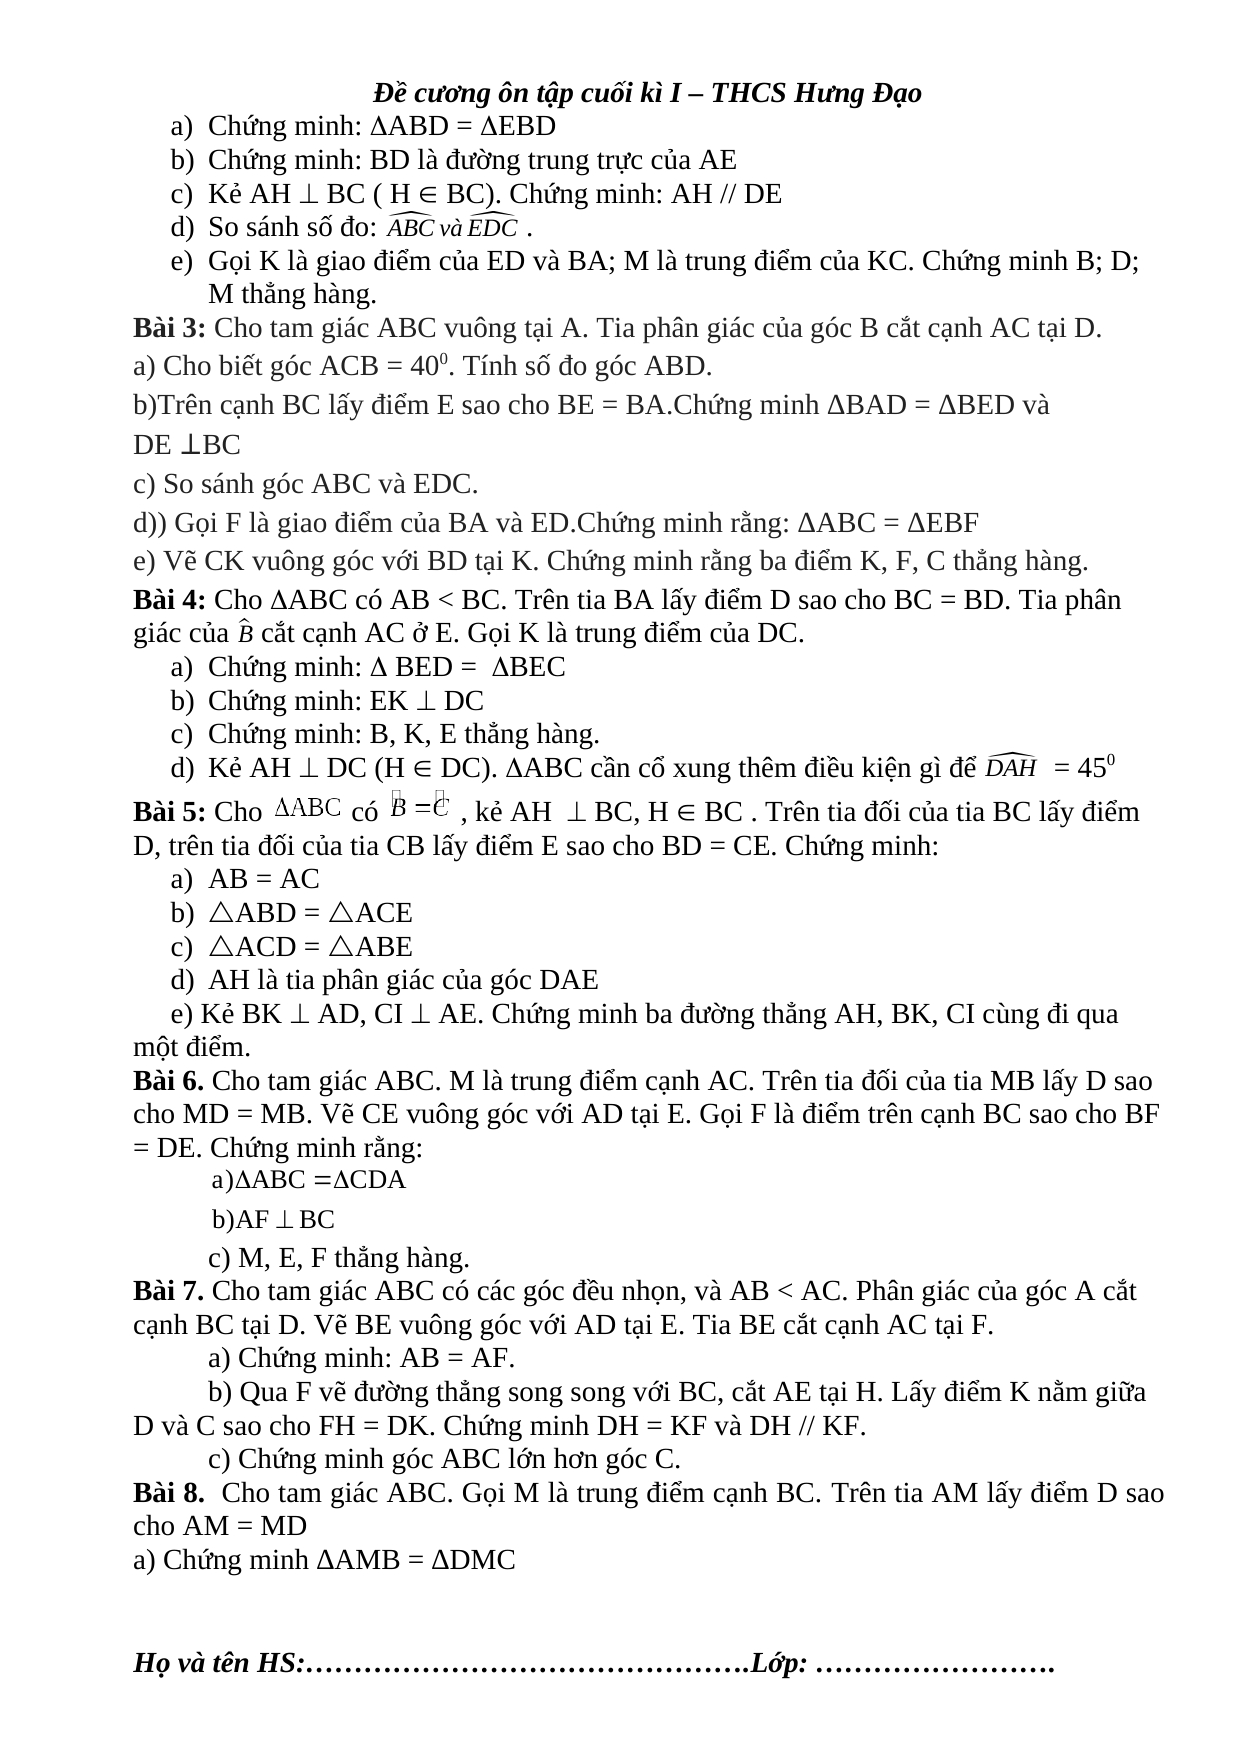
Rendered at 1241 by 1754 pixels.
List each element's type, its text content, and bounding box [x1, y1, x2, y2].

text c) So sánh góc ABC và EDC. [133, 466, 1165, 500]
list So sánh số đo: . [170, 209, 1165, 243]
list Kẻ AH DC (H DC). ABC cần cổ xung thêm điều kiện gì để = 450 [170, 750, 1165, 783]
list AB = AC [170, 861, 1165, 895]
text Bài 3: Cho tam giác ABC vuông tại A. Tia phân giác của góc B cắt cạnh AC tại D. [133, 310, 1165, 343]
text Bài 7. Cho tam giác ABC có các góc đều nhọn, và AB < AC. Phân giác của góc A cắt cạnh BC tại D. Vẽ BE vuông góc với AD tại E. Tia BE cắt cạnh AC tại F. [133, 1273, 1165, 1341]
text Bài 8. Cho tam giác ABC. Gọi M là trung điểm cạnh BC. Trên tia AM lấy điểm D sao cho AM = MD [133, 1475, 1165, 1542]
text Bài 4: Cho ABC có AB < BC. Trên tia BA lấy điểm D sao cho BC = BD. Tia phân giác của cắt cạnh AC ở E. Gọi K là trung điểm của DC. [133, 582, 1165, 649]
text c) Chứng minh góc ABC lớn hơn góc C. [133, 1441, 1165, 1475]
list ABD = ACE [170, 895, 1165, 929]
text b)Trên cạnh BC lấy điểm E sao cho BE = BA.Chứng minh ΔBAD = ΔBED và DE ⊥BC [133, 387, 1165, 461]
text a) Chứng minh: AB = AF. [133, 1341, 1165, 1374]
text b) Qua F vẽ đường thẳng song song với BC, cắt AE tại H. Lấy điểm K nằm giữa D và C sao cho FH = DK. Chứng minh DH = KF và DH // KF. [133, 1374, 1165, 1441]
list Gọi K là giao điểm của ED và BA; M là trung điểm của KC. Chứng minh B; D; M thẳng hàng. [170, 243, 1165, 310]
list Chứng minh: EK DC [170, 683, 1165, 716]
list Chứng minh: B, K, E thẳng hàng. [170, 716, 1165, 750]
text a) Cho biết góc ACB = 400. Tính số đo góc ABD. [133, 348, 1165, 382]
text e) Vẽ CK vuông góc với BD tại K. Chứng minh rằng ba điểm K, F, C thẳng hàng. [133, 543, 1165, 577]
list Kẻ AH BC ( H BC). Chứng minh: AH // DE [170, 176, 1165, 209]
list Chứng minh: BD là đường trung trực của AE [170, 142, 1165, 176]
list Chứng minh: BED = BEC [170, 649, 1165, 683]
text c) M, E, F thẳng hàng. [133, 1240, 1165, 1273]
text e) Kẻ BK AD, CI AE. Chứng minh ba đường thẳng AH, BK, CI cùng đi qua một điểm. [133, 996, 1165, 1063]
text a) Chứng minh ∆AMB = ∆DMC [133, 1542, 1165, 1575]
text Bài 6. Cho tam giác ABC. M là trung điểm cạnh AC. Trên tia đối của tia MB lấy D sao cho MD = MB. Vẽ CE vuông góc với AD tại E. Gọi F là điểm trên cạnh BC sao cho BF = DE. Chứng minh rằng: [133, 1063, 1165, 1164]
text d)) Gọi F là giao điểm của BA và ED.Chứng minh rằng: ΔABC = ΔEBF [133, 505, 1165, 538]
text Bài 5: Cho có , kẻ AH BC, H BC . Trên tia đối của tia BC lấy điểm D, trên tia đối của tia CB lấy điểm E sao cho BD = CE. Chứng minh: [133, 783, 1165, 861]
list ACD = ABE [170, 929, 1165, 962]
list Chứng minh: ABD = EBD [170, 108, 1165, 142]
list AH là tia phân giác của góc DAE [170, 962, 1165, 996]
